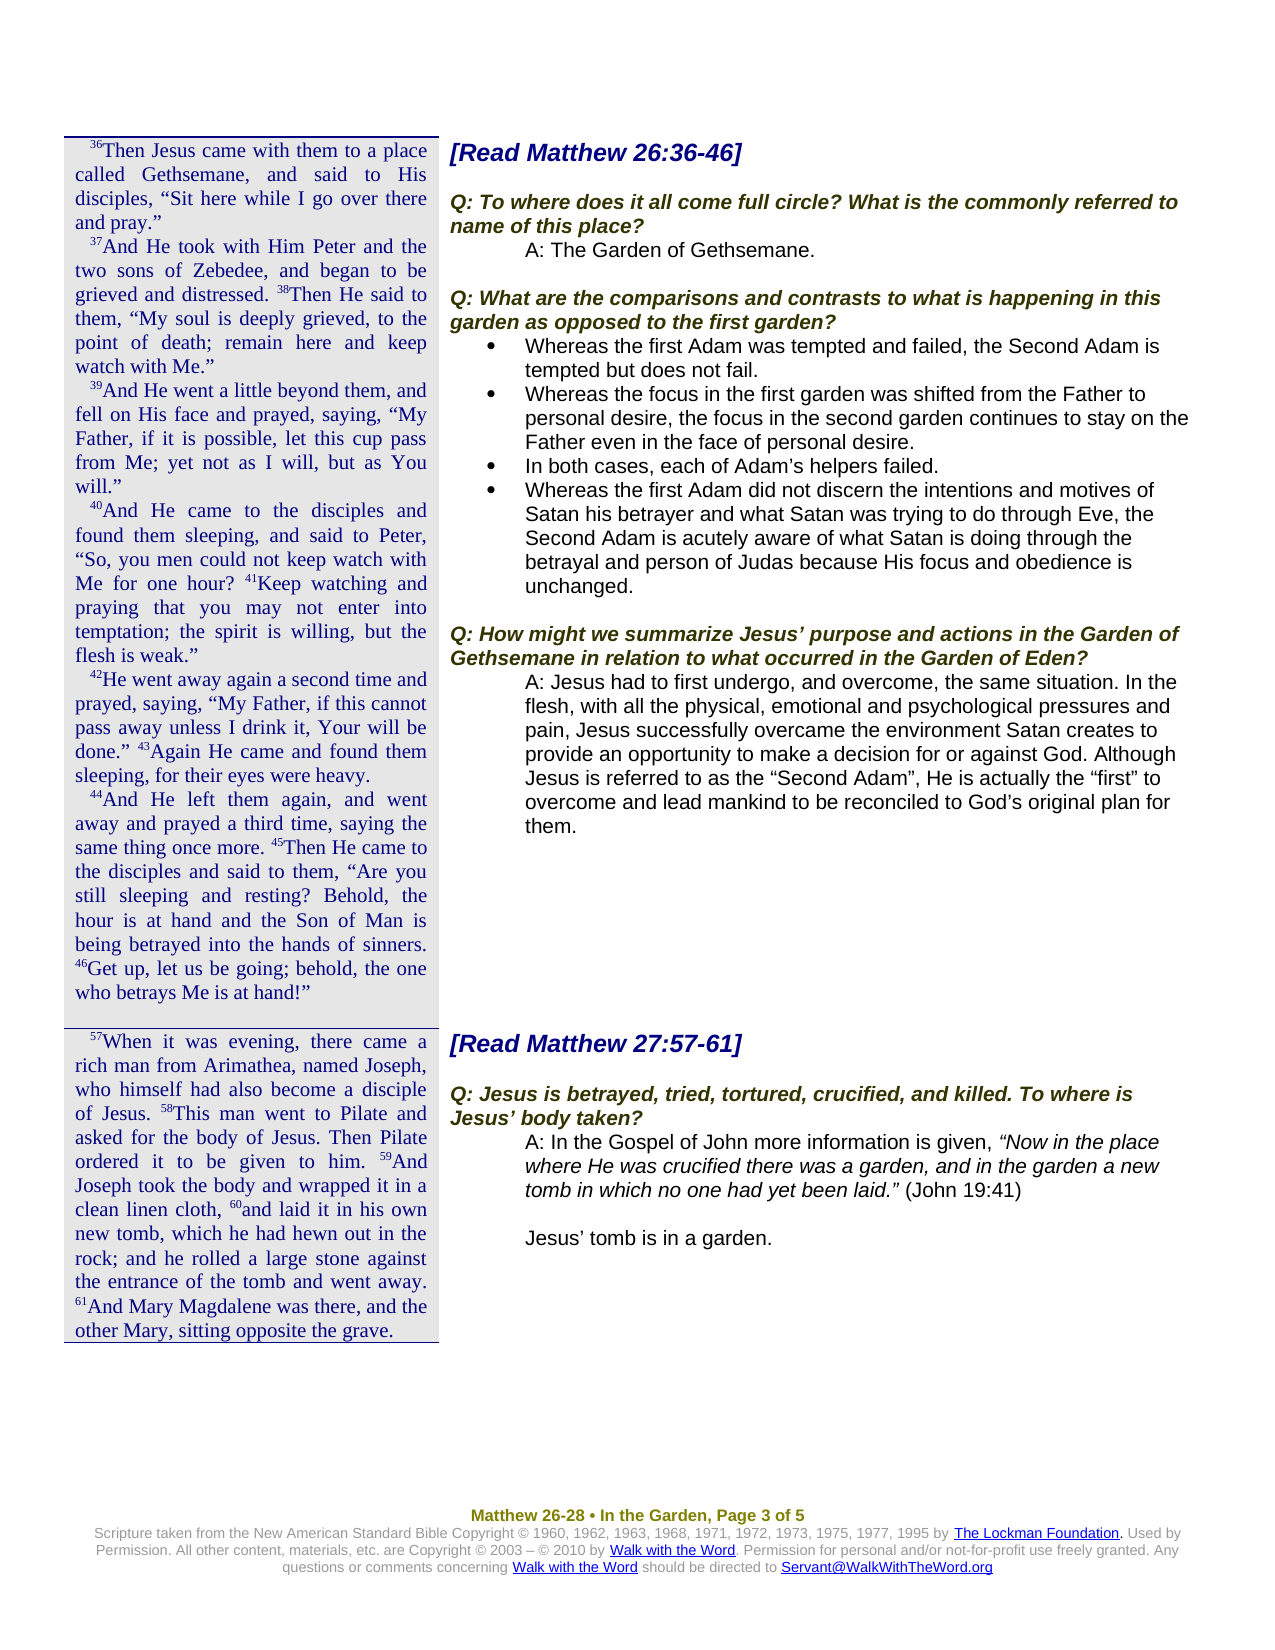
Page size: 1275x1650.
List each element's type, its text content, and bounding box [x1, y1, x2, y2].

table_header [Read Matthew 26:36-46] Q: To where does it all come full circle? What is the commonly referred to name of this place? A: The . Q: What are the comparisons and contrasts to what is happening in this garden as opposed to the first garden? Whereas the first Adam was tempted and failed, the Second Adam is tempted but does not fail. Whereas the focus in the first garden was shifted from the Father to personal desire, the focus in the second garden continues to stay on the Father even in the face of personal desire. In both cases, each of Adam’s helpers failed. Whereas the first Adam did not discern the intentions and motives of Satan his betrayer and what Satan was trying to do through Eve, the Second Adam is acutely aware of what Satan is doing through the betrayal and person of Judas because His focus and obedience is unchanged. Q: How might we summarize Jesus’ purpose and actions in the in relation to what occurred in the Garden of Eden? A: Jesus had to first undergo, and overcome, the same situation. In the flesh, with all the physical, emotional and psychological pressures and pain, Jesus successfully overcame the environment Satan creates to provide an opportunity to make a decision for or against God. Although Jesus is referred to as the “Second Adam”, He is actually the “first” to overcome and lead mankind to be reconciled to God’s original plan for them. [439, 136, 1213, 1028]
table_header 36Then Jesus came with them to a place called , and said to His disciples, “Sit here while I go over there and pray.” 37And He took with Him Peter and the two sons of Zebedee, and began to be grieved and distressed. 38Then He said to them, “My soul is deeply grieved, to the point of death; remain here and keep watch with Me.” 39And He went a little beyond them, and fell on His face and prayed, saying, “My Father, if it is possible, let this cup pass from Me; yet not as I will, but as You will.” 40And He came to the disciples and found them sleeping, and said to Peter, “So, you men could not keep watch with Me for one hour? 41Keep watching and praying that you may not enter into temptation; the spirit is willing, but the flesh is weak.” 42He went away again a second time and prayed, saying, “My Father, if this cannot pass away unless I drink it, Your will be done.” 43Again He came and found them sleeping, for their eyes were heavy. 44And He left them again, and went away and prayed a third time, saying the same thing once more. 45Then He came to the disciples and said to them, “Are you still sleeping and resting? Behold, the hour is at hand and the Son of Man is being betrayed into the hands of sinners. 46Get up, let us be going; behold, the one who betrays Me is at hand!” [64, 138, 439, 1028]
table_cell [Read Matthew 27:57-61] Q: Jesus is betrayed, tried, tortured, crucified, and killed. To where is Jesus’ body taken? A: In the Gospel of John more information is given, “Now in the place where He was crucified there was a garden, and in the garden a new tomb in which no one had yet been laid.” (John 19:41) Jesus’ tomb is in a garden. [439, 1028, 1213, 1342]
table_cell 57When it was evening, there came a rich man from Arimathea, named Joseph, who himself had also become a disciple of Jesus. 58This man went to Pilate and asked for the body of Jesus. Then Pilate ordered it to be given to him. 59And Joseph took the body and wrapped it in a clean linen cloth, 60and laid it in his own new tomb, which he had hewn out in the rock; and he rolled a large stone against the entrance of the tomb and went away. 61And Mary Magdalene was there, and the other Mary, sitting opposite the grave. [64, 1029, 439, 1342]
